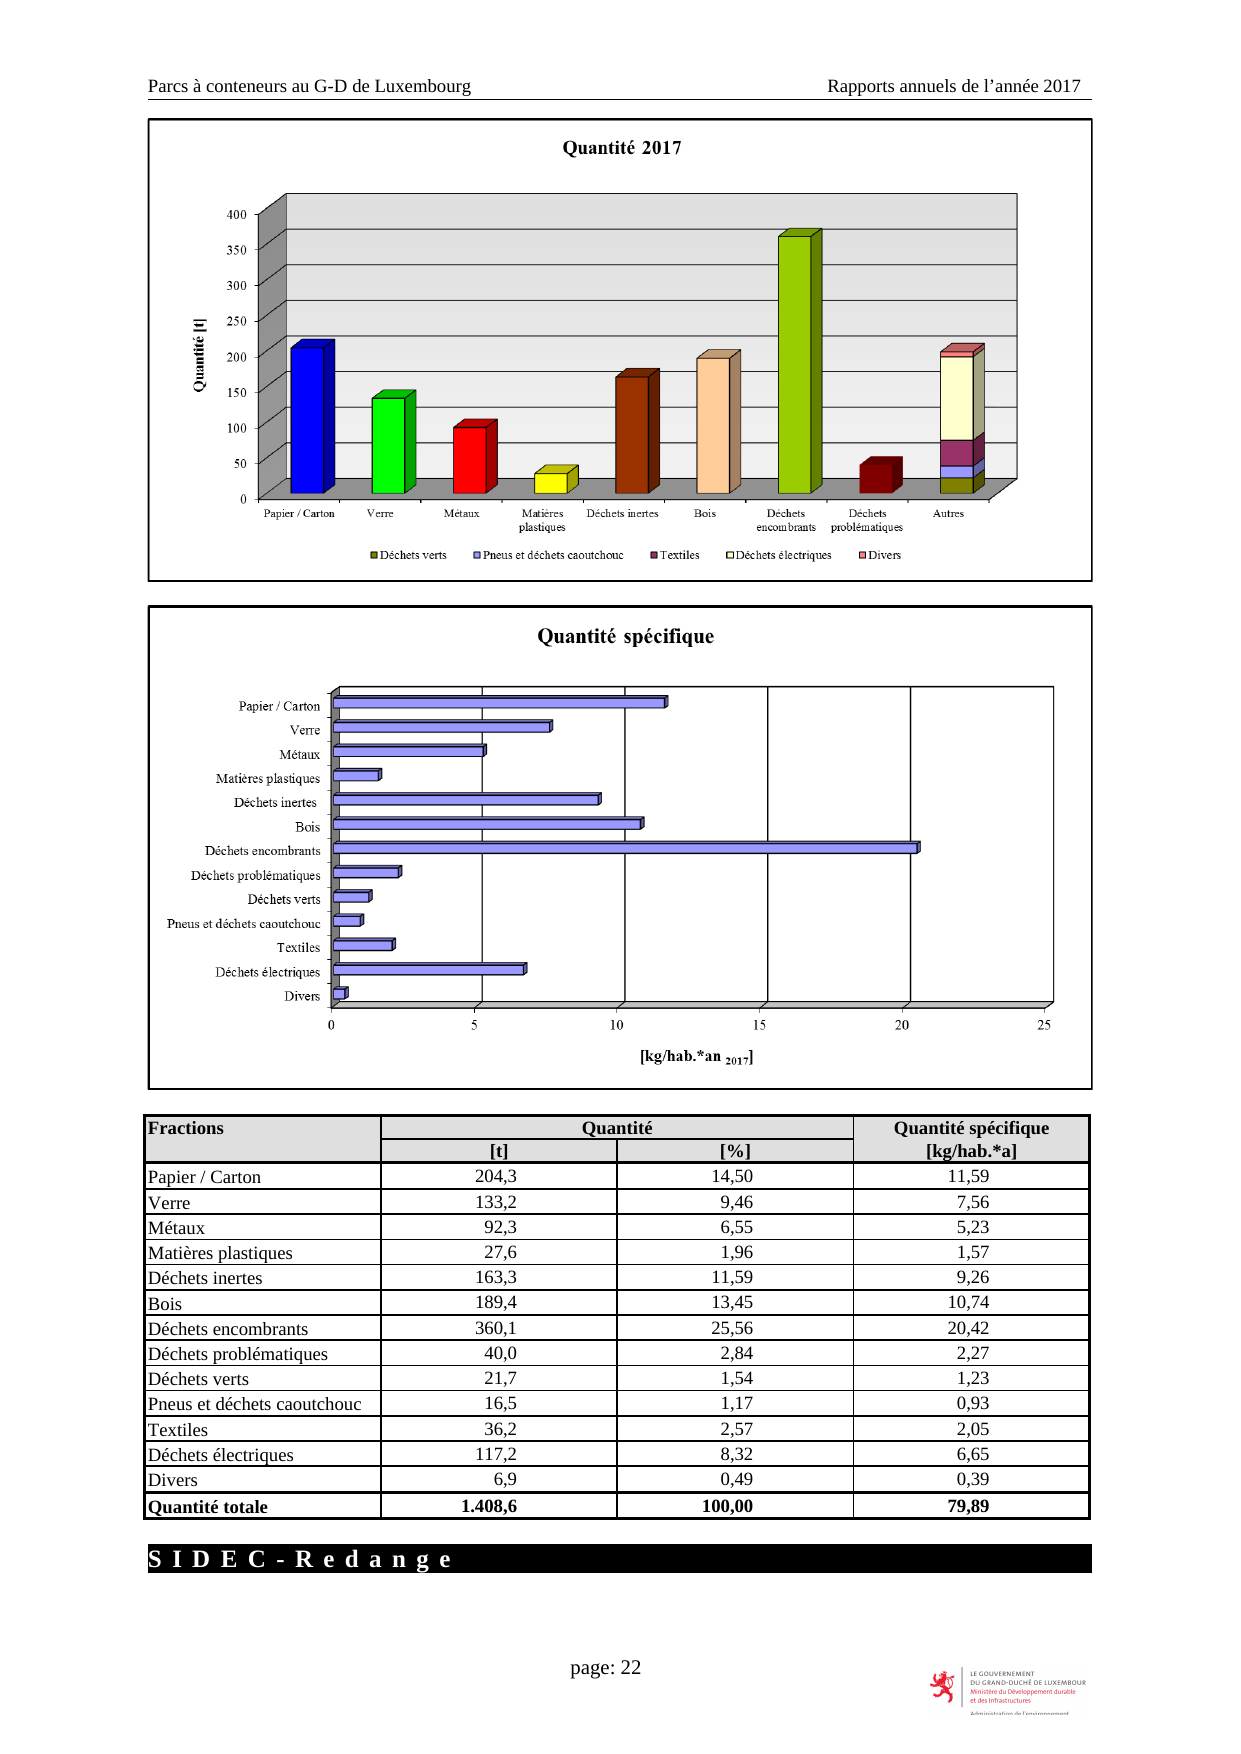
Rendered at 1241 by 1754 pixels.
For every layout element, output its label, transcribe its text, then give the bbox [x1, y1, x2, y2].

table_cell 92,3 [382, 1215, 616, 1238]
table_header Quantité [382, 1117, 853, 1138]
table_cell 1,17 [618, 1391, 853, 1415]
table_cell 1,57 [854, 1240, 1088, 1264]
table_cell 40,0 [382, 1341, 616, 1364]
table_cell 16,5 [382, 1391, 616, 1415]
table_cell 189,4 [382, 1291, 616, 1314]
table_cell Matières plastiques [146, 1240, 380, 1264]
table_cell Déchets verts [146, 1366, 380, 1390]
table_cell 14,50 [618, 1164, 853, 1188]
table_cell 25,56 [618, 1316, 853, 1339]
table_cell Déchets électriques [146, 1442, 380, 1465]
table_cell 100,00 [618, 1494, 853, 1517]
table_cell 6,65 [854, 1442, 1088, 1465]
table_cell 6,55 [618, 1215, 853, 1238]
table_cell 21,7 [382, 1366, 616, 1390]
table_cell 2,05 [854, 1417, 1088, 1440]
table_cell Déchets encombrants [146, 1316, 380, 1339]
table_cell Quantité totale [146, 1494, 380, 1517]
table_cell 2,27 [854, 1341, 1088, 1364]
table_cell 0,39 [854, 1467, 1088, 1491]
subtitle SIDEC-Redange [148, 1544, 1092, 1573]
table_cell [146, 1138, 380, 1161]
table_cell 0,49 [618, 1467, 853, 1491]
table_cell 5,23 [854, 1215, 1088, 1238]
table_cell 20,42 [854, 1316, 1088, 1339]
table_header Quantité spécifique [854, 1117, 1088, 1138]
picture [147, 605, 1093, 1090]
table_cell 133,2 [382, 1190, 616, 1213]
table_cell [kg/hab.*a] [854, 1138, 1088, 1161]
table_cell 204,3 [382, 1164, 616, 1188]
table_cell Bois [146, 1291, 380, 1314]
table_cell 1.408,6 [382, 1494, 616, 1517]
table_cell Déchets problématiques [146, 1341, 380, 1364]
table_cell 1,23 [854, 1366, 1088, 1390]
table_cell 11,59 [854, 1164, 1088, 1188]
table_cell 13,45 [618, 1291, 853, 1314]
table_cell [%] [618, 1140, 853, 1161]
table_cell 10,74 [854, 1291, 1088, 1314]
table_cell Verre [146, 1190, 380, 1213]
table_cell 79,89 [854, 1494, 1088, 1517]
table_cell Déchets inertes [146, 1265, 380, 1289]
table_cell Papier / Carton [146, 1164, 380, 1188]
table_cell 9,26 [854, 1265, 1088, 1289]
picture [929, 1667, 1086, 1715]
table_cell 2,84 [618, 1341, 853, 1364]
table_cell 0,93 [854, 1391, 1088, 1415]
table_cell 6,9 [382, 1467, 616, 1491]
table_cell 27,6 [382, 1240, 616, 1264]
table_cell Divers [146, 1467, 380, 1491]
table_cell 1,96 [618, 1240, 853, 1264]
table_cell 1,54 [618, 1366, 853, 1390]
table_cell 2,57 [618, 1417, 853, 1440]
table_cell 11,59 [618, 1265, 853, 1289]
picture [147, 118, 1093, 582]
table_cell Métaux [146, 1215, 380, 1238]
table_cell 360,1 [382, 1316, 616, 1339]
table_cell 117,2 [382, 1442, 616, 1465]
table_cell Textiles [146, 1417, 380, 1440]
table_cell [t] [382, 1140, 616, 1161]
table_header Fractions [146, 1117, 380, 1138]
table_cell 163,3 [382, 1265, 616, 1289]
table_cell 8,32 [618, 1442, 853, 1465]
table_cell 36,2 [382, 1417, 616, 1440]
table_cell 9,46 [618, 1190, 853, 1213]
table_cell 7,56 [854, 1190, 1088, 1213]
table_cell Pneus et déchets caoutchouc [146, 1391, 380, 1415]
